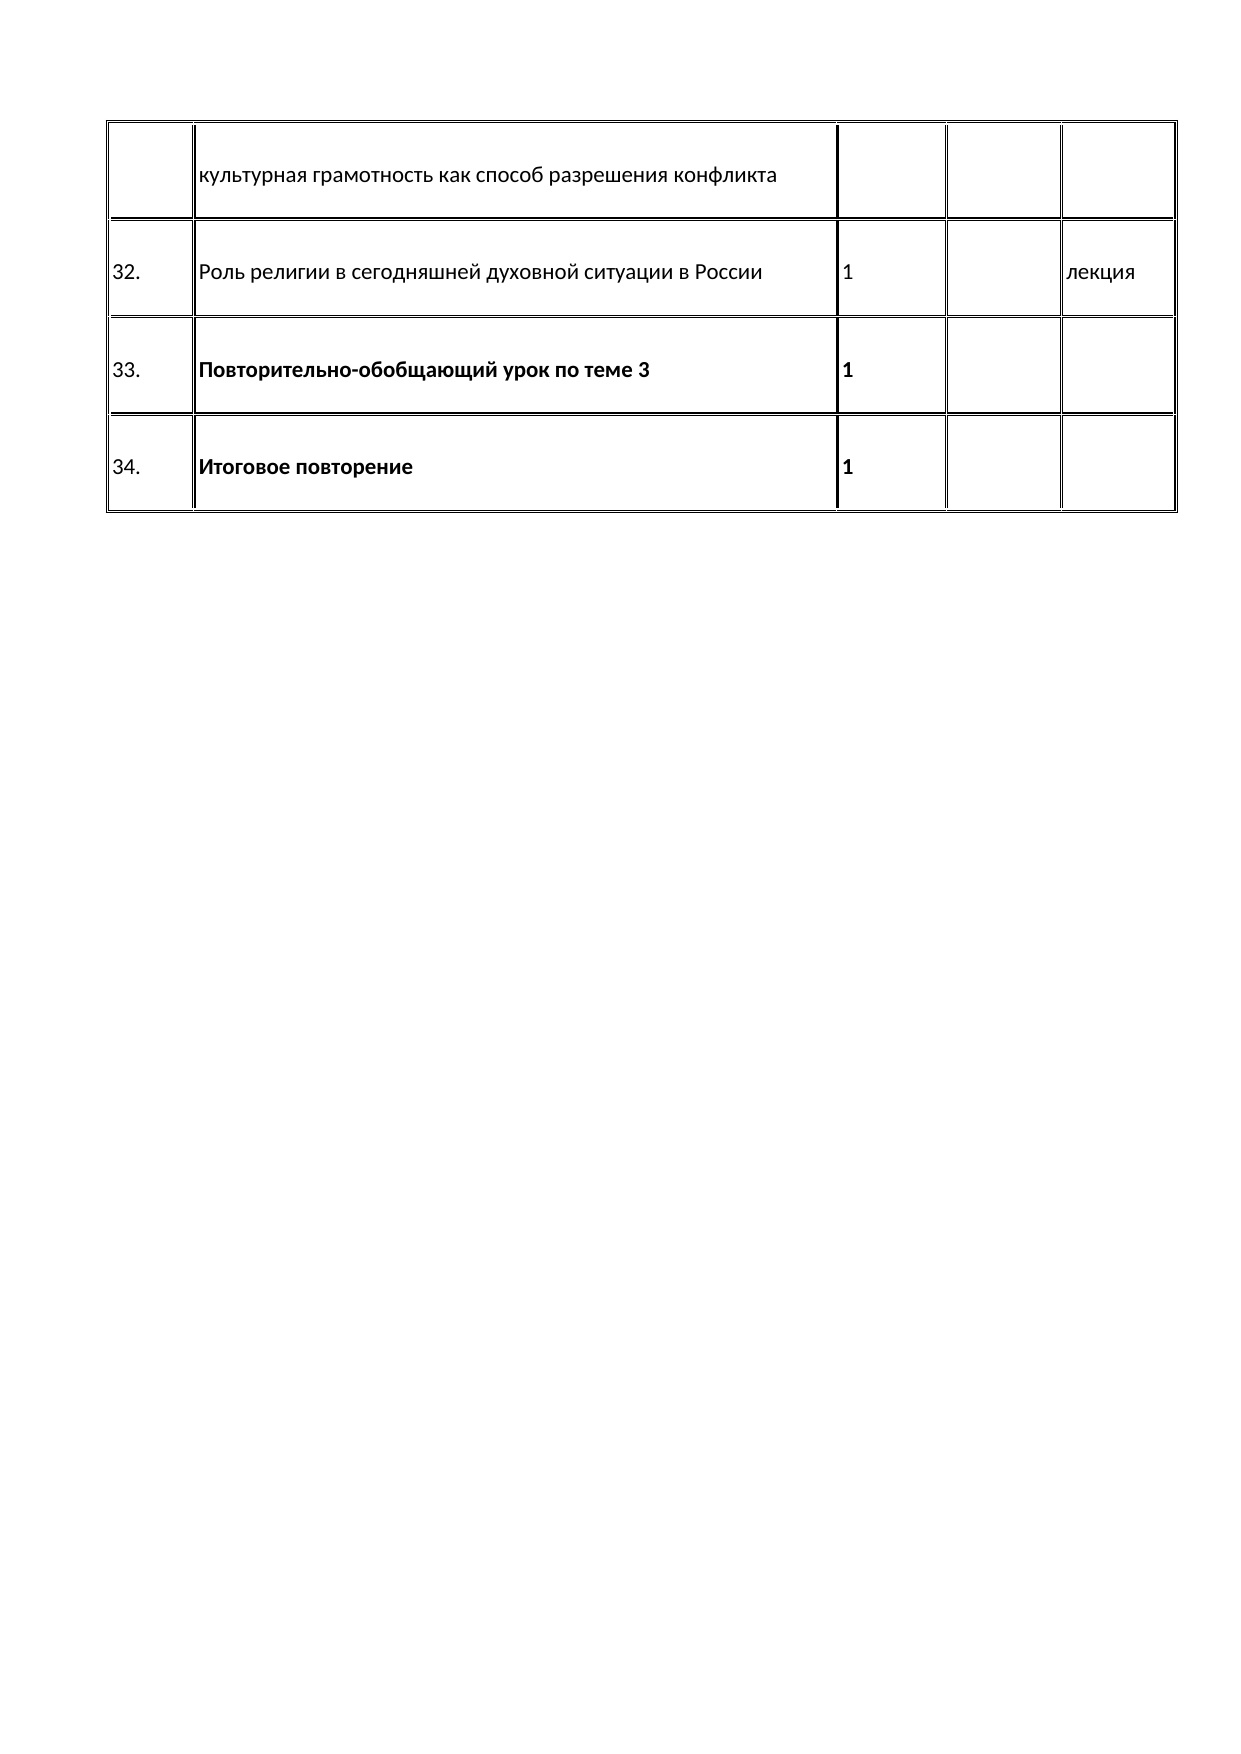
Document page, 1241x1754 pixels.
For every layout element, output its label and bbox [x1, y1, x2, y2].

table_header [103, 118, 1240, 514]
